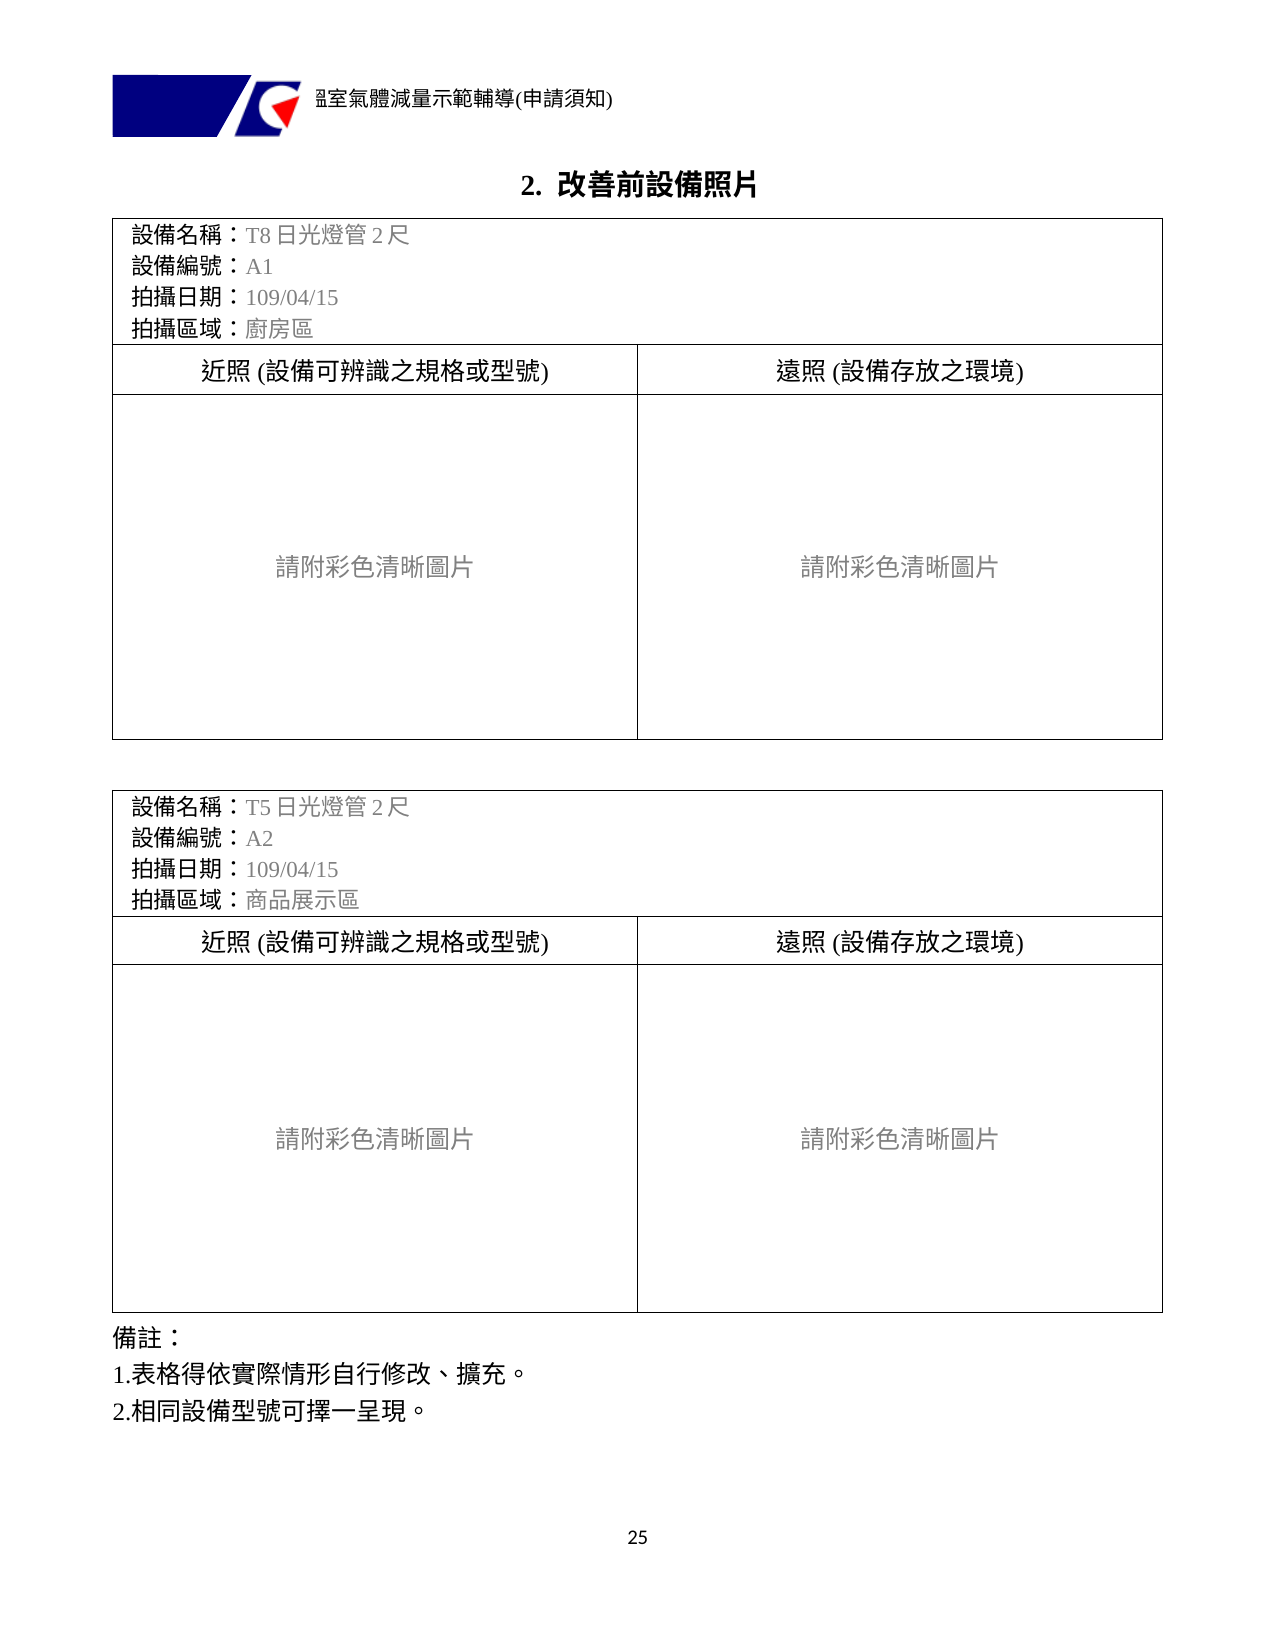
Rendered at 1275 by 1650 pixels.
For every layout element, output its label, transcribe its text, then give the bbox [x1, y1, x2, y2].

list 1.表格得依實際情形自行修改、擴充。 [112, 1355, 1162, 1391]
table_cell 近照 (設備可辨識之規格或型號) [113, 917, 637, 963]
list 改善前設備照片 [119, 155, 1162, 205]
table_cell 請附彩色清晰圖片 [638, 965, 1162, 1312]
table_header 設備名稱：T8日光燈管2尺 設備編號：A1 拍攝日期：109/04/15 拍攝區域：廚房區 [113, 219, 1162, 344]
table_cell 遠照 (設備存放之環境) [638, 345, 1162, 394]
list 2.相同設備型號可擇一呈現。 [112, 1391, 1162, 1427]
table_cell 遠照 (設備存放之環境) [638, 917, 1162, 963]
table_cell 請附彩色清晰圖片 [113, 395, 637, 739]
table_header 設備名稱：T5日光燈管2尺 設備編號：A2 拍攝日期：109/04/15 拍攝區域：商品展示區 [113, 791, 1162, 916]
list 備註： [112, 1318, 1162, 1355]
picture [233, 75, 317, 142]
table_cell 請附彩色清晰圖片 [113, 965, 637, 1312]
table_cell 近照 (設備可辨識之規格或型號) [113, 345, 637, 394]
table_cell 請附彩色清晰圖片 [638, 395, 1162, 739]
